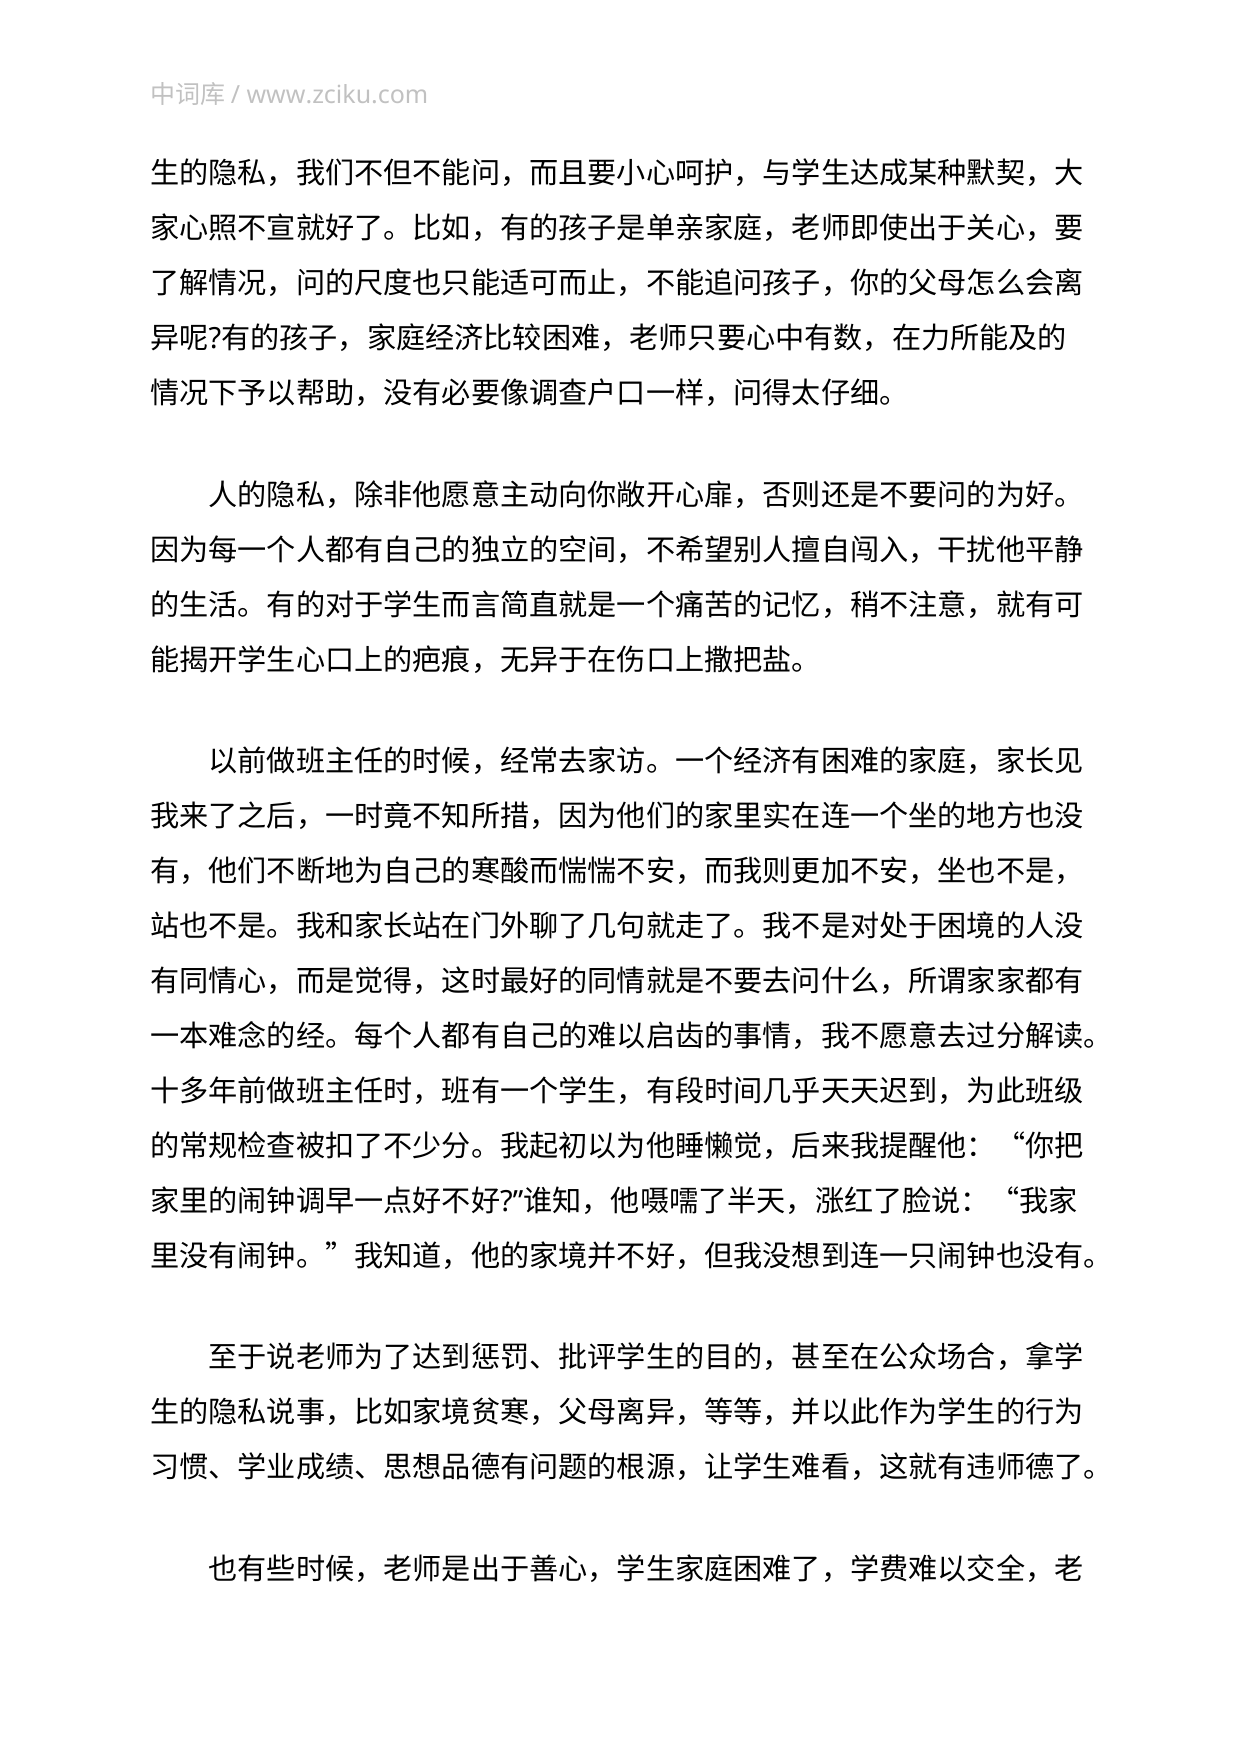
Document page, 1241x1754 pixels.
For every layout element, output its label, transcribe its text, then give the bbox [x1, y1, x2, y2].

text 以前做班主任的时候，经常去家访。一个经济有困难的家庭，家长见我来了之后，一时竟不知所措，因为他们的家里实在连一个坐的地方也没有，他们不断地为自己的寒酸而惴惴不安，而我则更加不安，坐也不是，站也不是。我和家长站在门外聊了几句就走了。我不是对处于困境的人没有同情心，而是觉得，这时最好的同情就是不要去问什么，所谓家家都有一本难念的经。每个人都有自己的难以启齿的事情，我不愿意去过分解读。十多年前做班主任时，班有一个学生，有段时间几乎天天迟到，为此班级的常规检查被扣了不少分。我起初以为他睡懒觉，后来我提醒他：“你把家里的闹钟调早一点好不好?”谁知，他嗫嚅了半天，涨红了脸说：“我家里没有闹钟。”我知道，他的家境并不好，但我没想到连一只闹钟也没有。 [150, 738, 1090, 1274]
text 至于说老师为了达到惩罚、批评学生的目的，甚至在公众场合，拿学生的隐私说事，比如家境贫寒，父母离异，等等，并以此作为学生的行为习惯、学业成绩、思想品德有问题的根源，让学生难看，这就有违师德了。 [150, 1334, 1090, 1486]
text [150, 1545, 1090, 1588]
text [150, 150, 1090, 412]
text 人的隐私，除非他愿意主动向你敞开心扉，否则还是不要问的为好。因为每一个人都有自己的独立的空间，不希望别人擅自闯入，干扰他平静的生活。有的对于学生而言简直就是一个痛苦的记忆，稍不注意，就有可能揭开学生心口上的疤痕，无异于在伤口上撒把盐。 [150, 471, 1090, 678]
